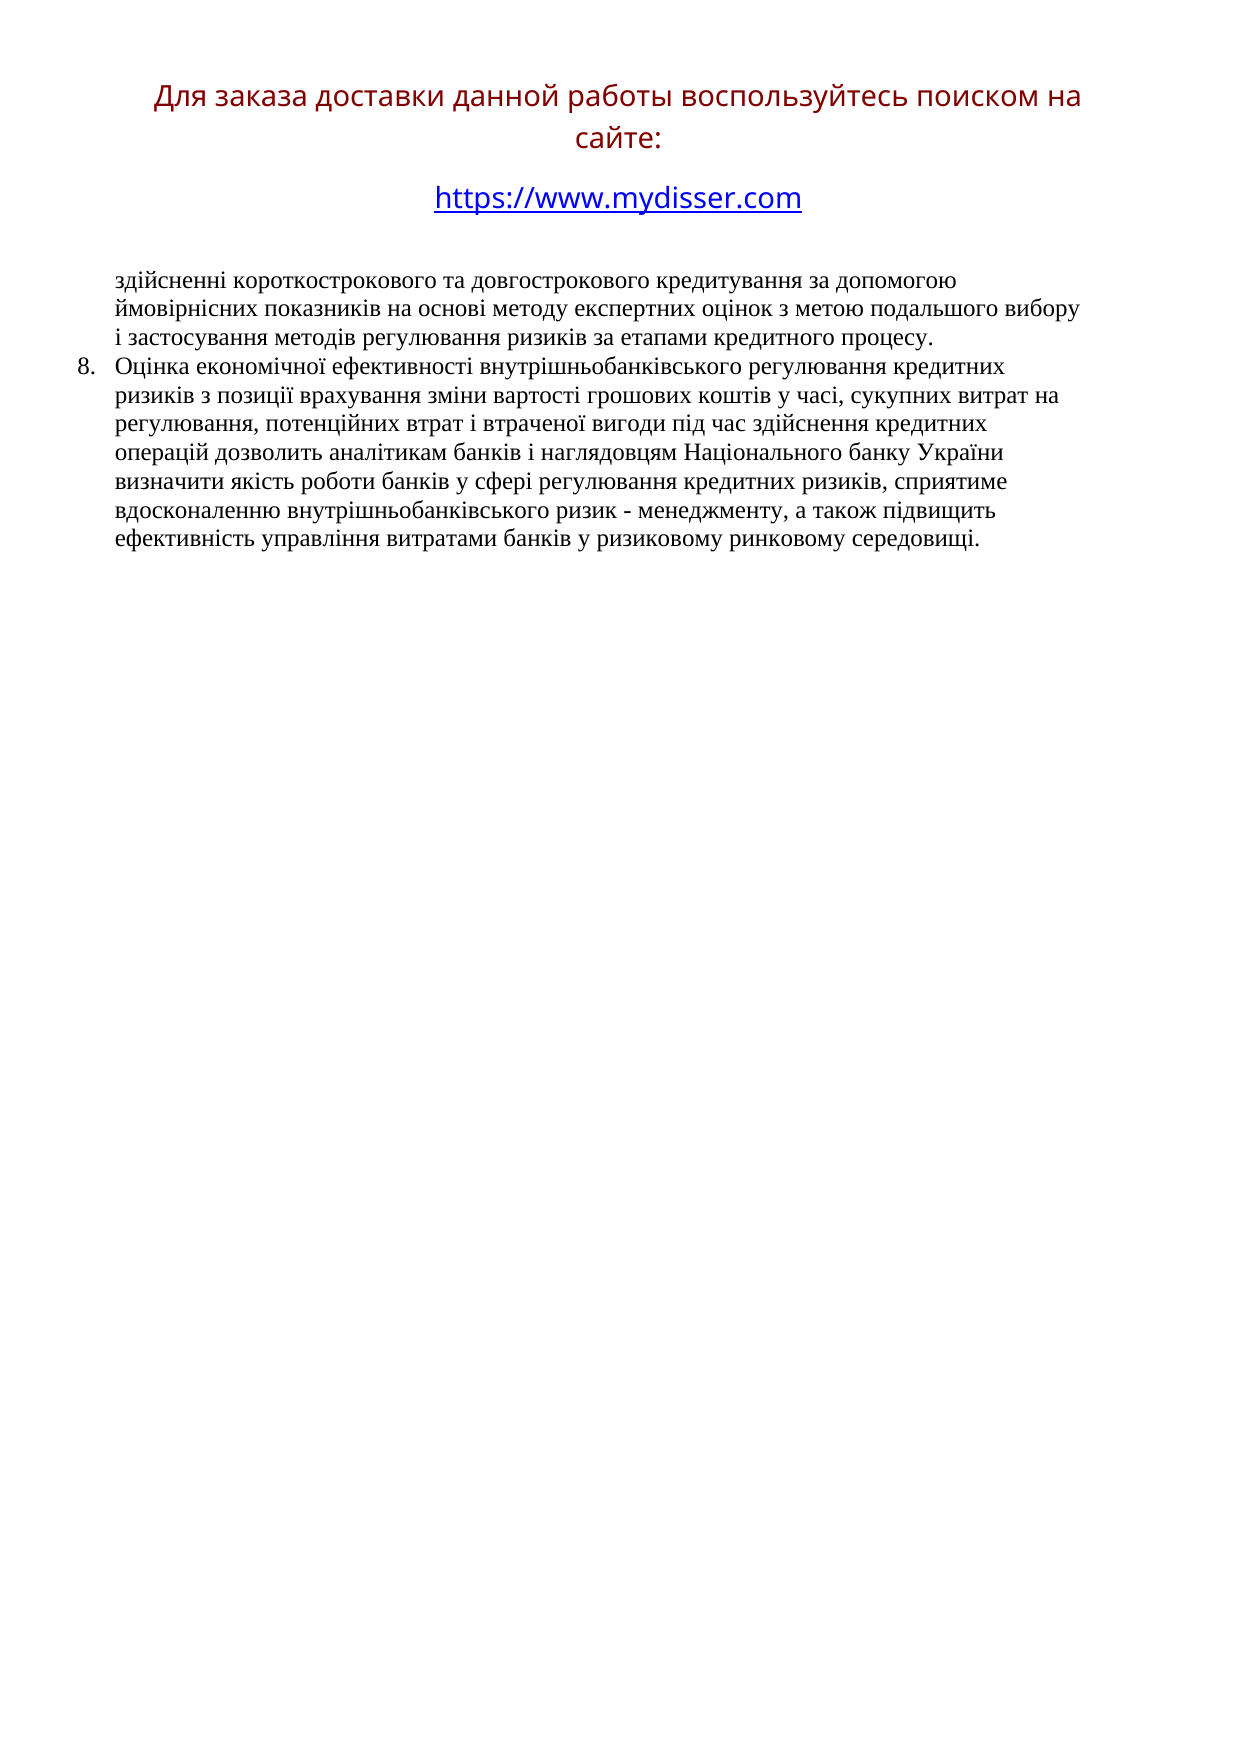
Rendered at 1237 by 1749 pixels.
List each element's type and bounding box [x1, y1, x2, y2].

table_cell [40, 236, 1086, 581]
